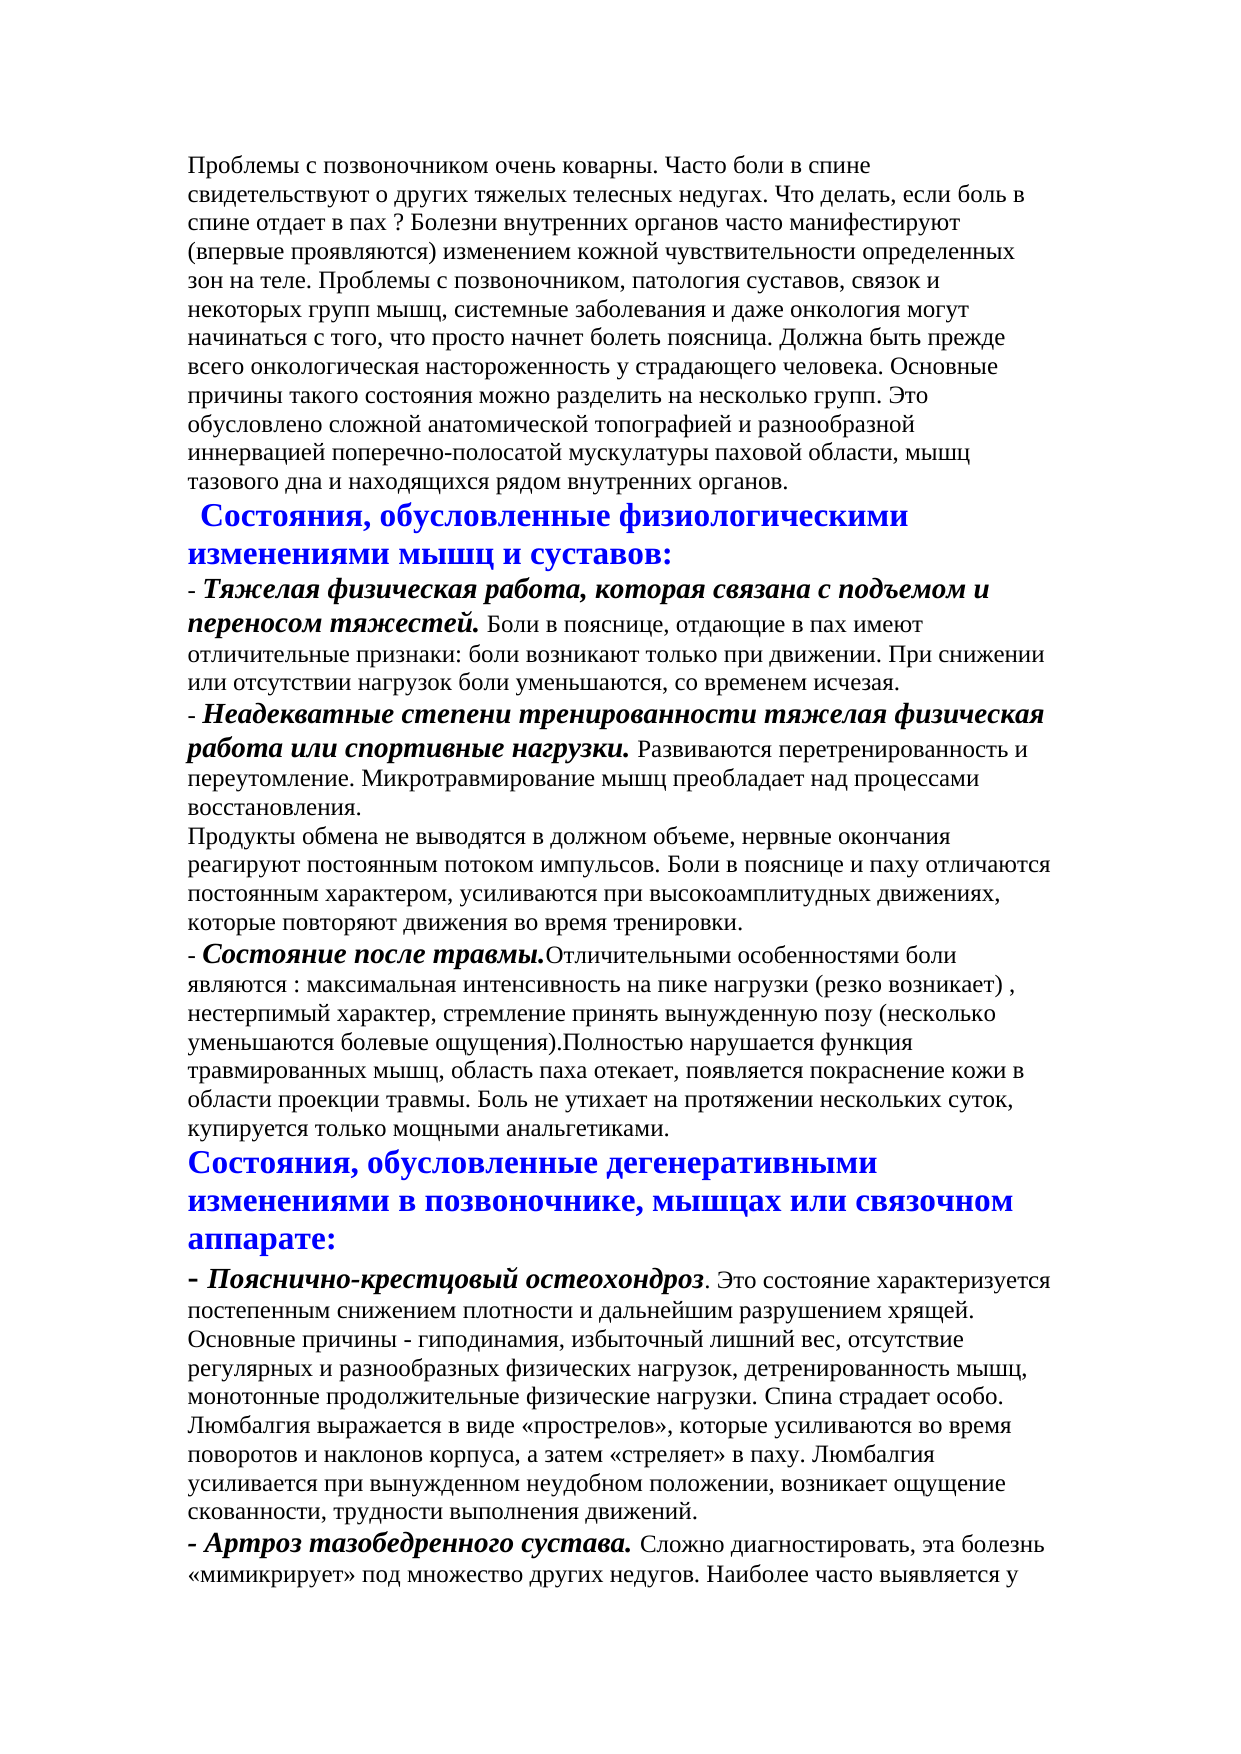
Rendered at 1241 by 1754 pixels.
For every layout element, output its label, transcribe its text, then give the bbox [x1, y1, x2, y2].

text Продукты обмена не выводятся в должном объеме, нервные окончания реагируют постоянным потоком импульсов. Боли в пояснице и паху отличаются постоянным характером, усиливаются при высокоамплитудных движениях, которые повторяют движения во время тренировки. [187, 821, 1053, 936]
text Состояния, обусловленные физиологическими изменениями мышц и суставов: [187, 495, 1053, 572]
text - Тяжелая физическая работа, которая связана с подъемом и переносом тяжестей. Боли в пояснице, отдающие в пах имеют отличительные признаки: боли возникают только при движении. При снижении или отсутствии нагрузок боли уменьшаются, со временем исчезая. [187, 572, 1053, 696]
text - Пояснично-крестцовый остеохондроз. Это состояние характеризуется постепенным снижением плотности и дальнейшим разрушением хрящей. Основные причины - гиподинамия, избыточный лишний вес, отсутствие регулярных и разнообразных физических нагрузок, детренированность мышц, монотонные продолжительные физические нагрузки. Спина страдает особо. Люмбалгия выражается в виде «прострелов», которые усиливаются во время поворотов и наклонов корпуса, а затем «стреляет» в паху. Люмбалгия усиливается при вынужденном неудобном положении, возникает ощущение скованности, трудности выполнения движений. [187, 1257, 1053, 1525]
text Проблемы с позвоночником очень коварны. Часто боли в спине свидетельствуют о других тяжелых телесных недугах. Что делать, если боль в спине отдает в пах ? Болезни внутренних органов часто манифестируют (впервые проявляются) изменением кожной чувствительности определенных зон на теле. Проблемы с позвоночником, патология суставов, связок и некоторых групп мышц, системные заболевания и даже онкология могут начинаться с того, что просто начнет болеть поясница. Должна быть прежде всего онкологическая настороженность у страдающего человека. Основные причины такого состояния можно разделить на несколько групп. Это обусловлено сложной анатомической топографией и разнообразной иннервацией поперечно-полосатой мускулатуры паховой области, мышц тазового дна и находящихся рядом внутренних органов. [187, 150, 1053, 495]
text - Неадекватные степени тренированности тяжелая физическая работа или спортивные нагрузки. Развиваются перетренированность и переутомление. Микротравмирование мышц преобладает над процессами восстановления. [187, 696, 1053, 821]
text Состояния, обусловленные дегенеративными изменениями в позвоночнике, мышцах или связочном аппарате: [187, 1142, 1053, 1257]
text - Состояние после травмы.Отличительными особенностями боли являются : максимальная интенсивность на пике нагрузки (резко возникает) , нестерпимый характер, стремление принять вынужденную позу (несколько уменьшаются болевые ощущения).Полностью нарушается функция травмированных мышц, область паха отекает, появляется покраснение кожи в области проекции травмы. Боль не утихает на протяжении нескольких суток, купируется только мощными анальгетиками. [187, 936, 1053, 1142]
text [187, 1525, 1053, 1587]
